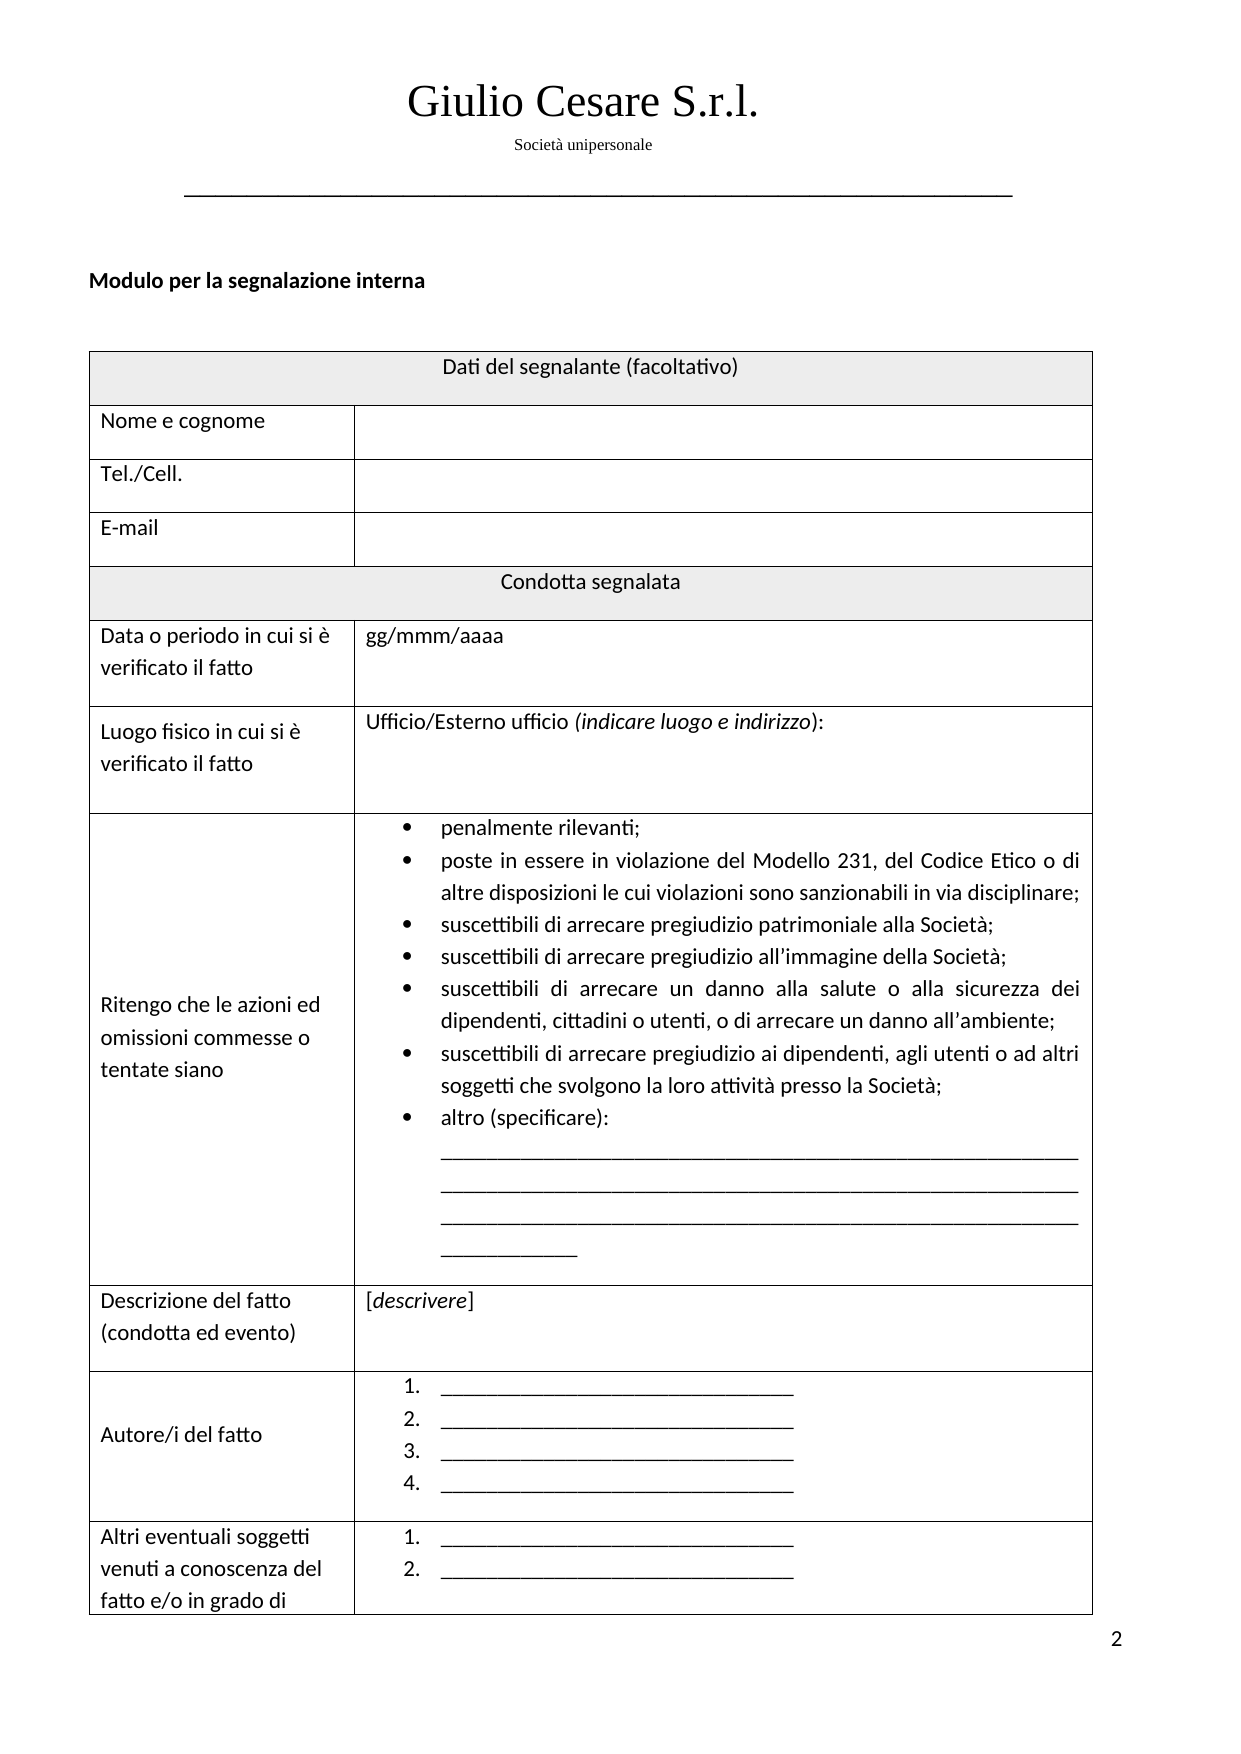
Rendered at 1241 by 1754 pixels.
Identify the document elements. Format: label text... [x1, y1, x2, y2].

table_cell Descrizione del fatto (condotta ed evento) [90, 1286, 354, 1371]
table_cell [355, 406, 1092, 458]
table_cell Luogo fisico in cui si è verificato il fatto [90, 707, 354, 812]
subtitle Modulo per la segnalazione interna [89, 266, 1122, 294]
table_header Dati del segnalante (facoltativo) [90, 352, 1092, 405]
table_cell Tel./Cell. [90, 460, 354, 512]
table_cell Data o periodo in cui si è verificato il fatto [90, 621, 354, 706]
table_cell [355, 513, 1092, 566]
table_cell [90, 1522, 354, 1614]
table_cell [355, 460, 1092, 512]
table_cell _______________________________ _______________________________ _______________________________ _______________________________ [355, 1372, 1092, 1521]
table_cell Ufficio/Esterno ufficio (indicare luogo e indirizzo): [355, 707, 1092, 812]
table_cell Autore/i del fatto [90, 1372, 354, 1521]
table_cell penalmente rilevanti; poste in essere in violazione del Modello 231, del Codice Etico o di altre disposizioni le cui violazioni sono sanzionabili in via disciplinare; suscettibili di arrecare pregiudizio patrimoniale alla Società; suscettibili di arrecare pregiudizio all’immagine della Società; suscettibili di arrecare un danno alla salute o alla sicurezza dei dipendenti, cittadini o utenti, o di arrecare un danno all’ambiente; suscettibili di arrecare pregiudizio ai dipendenti, agli utenti o ad altri soggetti che svolgono la loro attività presso la Società; altro (specificare): ____________________________________________________________________________________________________________________________________________________________________________________ [355, 814, 1092, 1285]
table_cell E-mail [90, 513, 354, 566]
table_cell gg/mmm/aaaa [355, 621, 1092, 706]
table_cell Nome e cognome [90, 406, 354, 458]
table_cell Condotta segnalata [90, 567, 1092, 620]
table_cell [355, 1522, 1092, 1614]
table_cell Ritengo che le azioni ed omissioni commesse o tentate siano [90, 814, 354, 1285]
table_cell [descrivere] [355, 1286, 1092, 1371]
